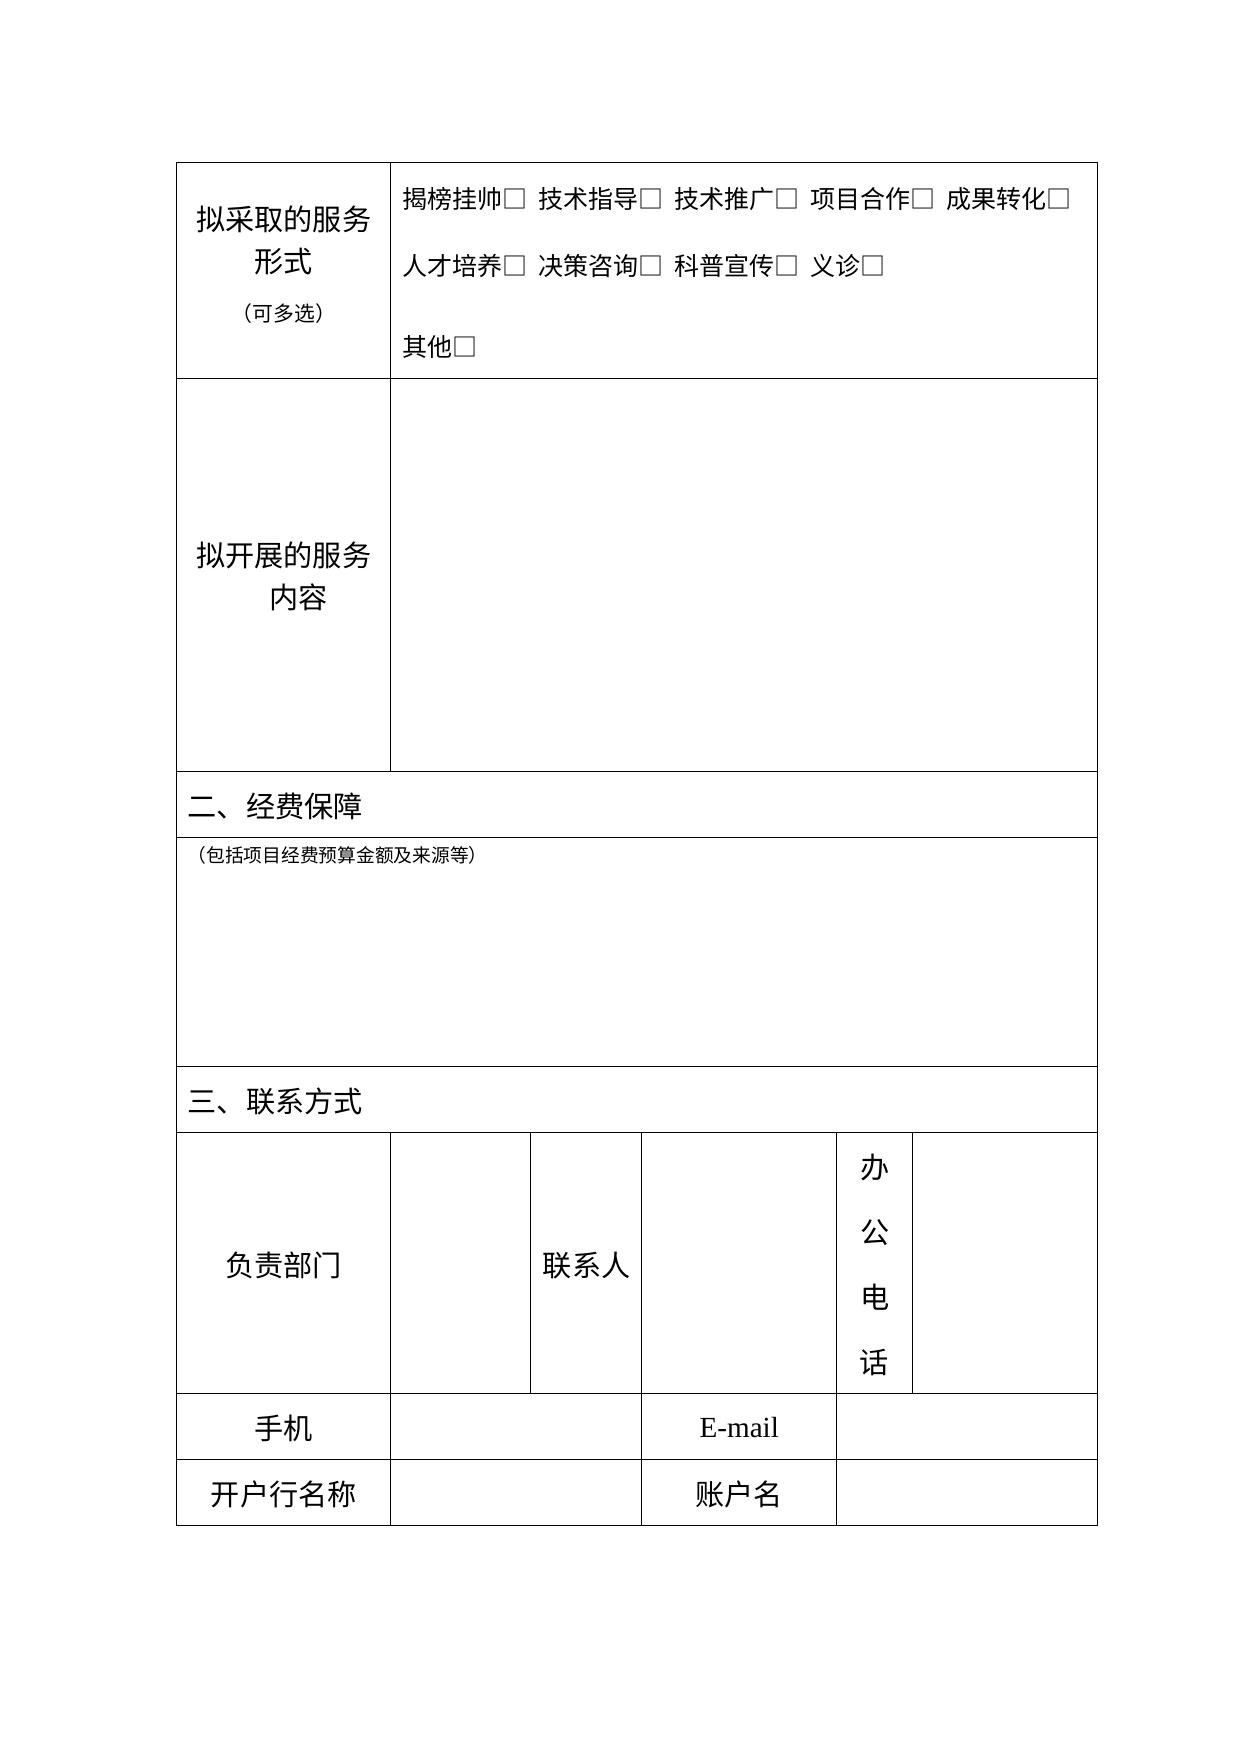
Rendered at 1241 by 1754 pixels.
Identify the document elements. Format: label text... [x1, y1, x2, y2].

table_cell [391, 1460, 641, 1525]
table_cell （包括项目经费预算金额及来源等） [177, 838, 1097, 1066]
table_cell 开户行名称 [177, 1460, 390, 1525]
table_cell E-mail [642, 1394, 836, 1459]
table_cell 揭榜挂帅□ 技术指导□ 技术推广□ 项目合作□ 成果转化□ 人才培养□ 决策咨询□ 科普宣传□ 义诊□ 其他□ [391, 163, 1097, 378]
table_cell 账户名 [642, 1460, 836, 1525]
table_cell 拟采取的服务形式 （可多选） [177, 163, 390, 378]
table_cell [837, 1394, 1097, 1459]
table_cell [391, 1133, 530, 1393]
table_cell 负责部门 [177, 1133, 390, 1393]
table_cell [391, 1394, 641, 1459]
table_cell 拟开展的服务内容 [177, 379, 390, 771]
table_cell 三、联系方式 [177, 1067, 1097, 1132]
table_cell [837, 1460, 1097, 1525]
table_cell [391, 379, 1097, 771]
table_cell [913, 1133, 1097, 1393]
table_cell 二、经费保障 [177, 772, 1097, 837]
table_cell [642, 1133, 836, 1393]
table_cell 联系人 [531, 1133, 641, 1393]
table_cell 办公电话 [837, 1133, 912, 1393]
table_cell 手机 [177, 1394, 390, 1459]
